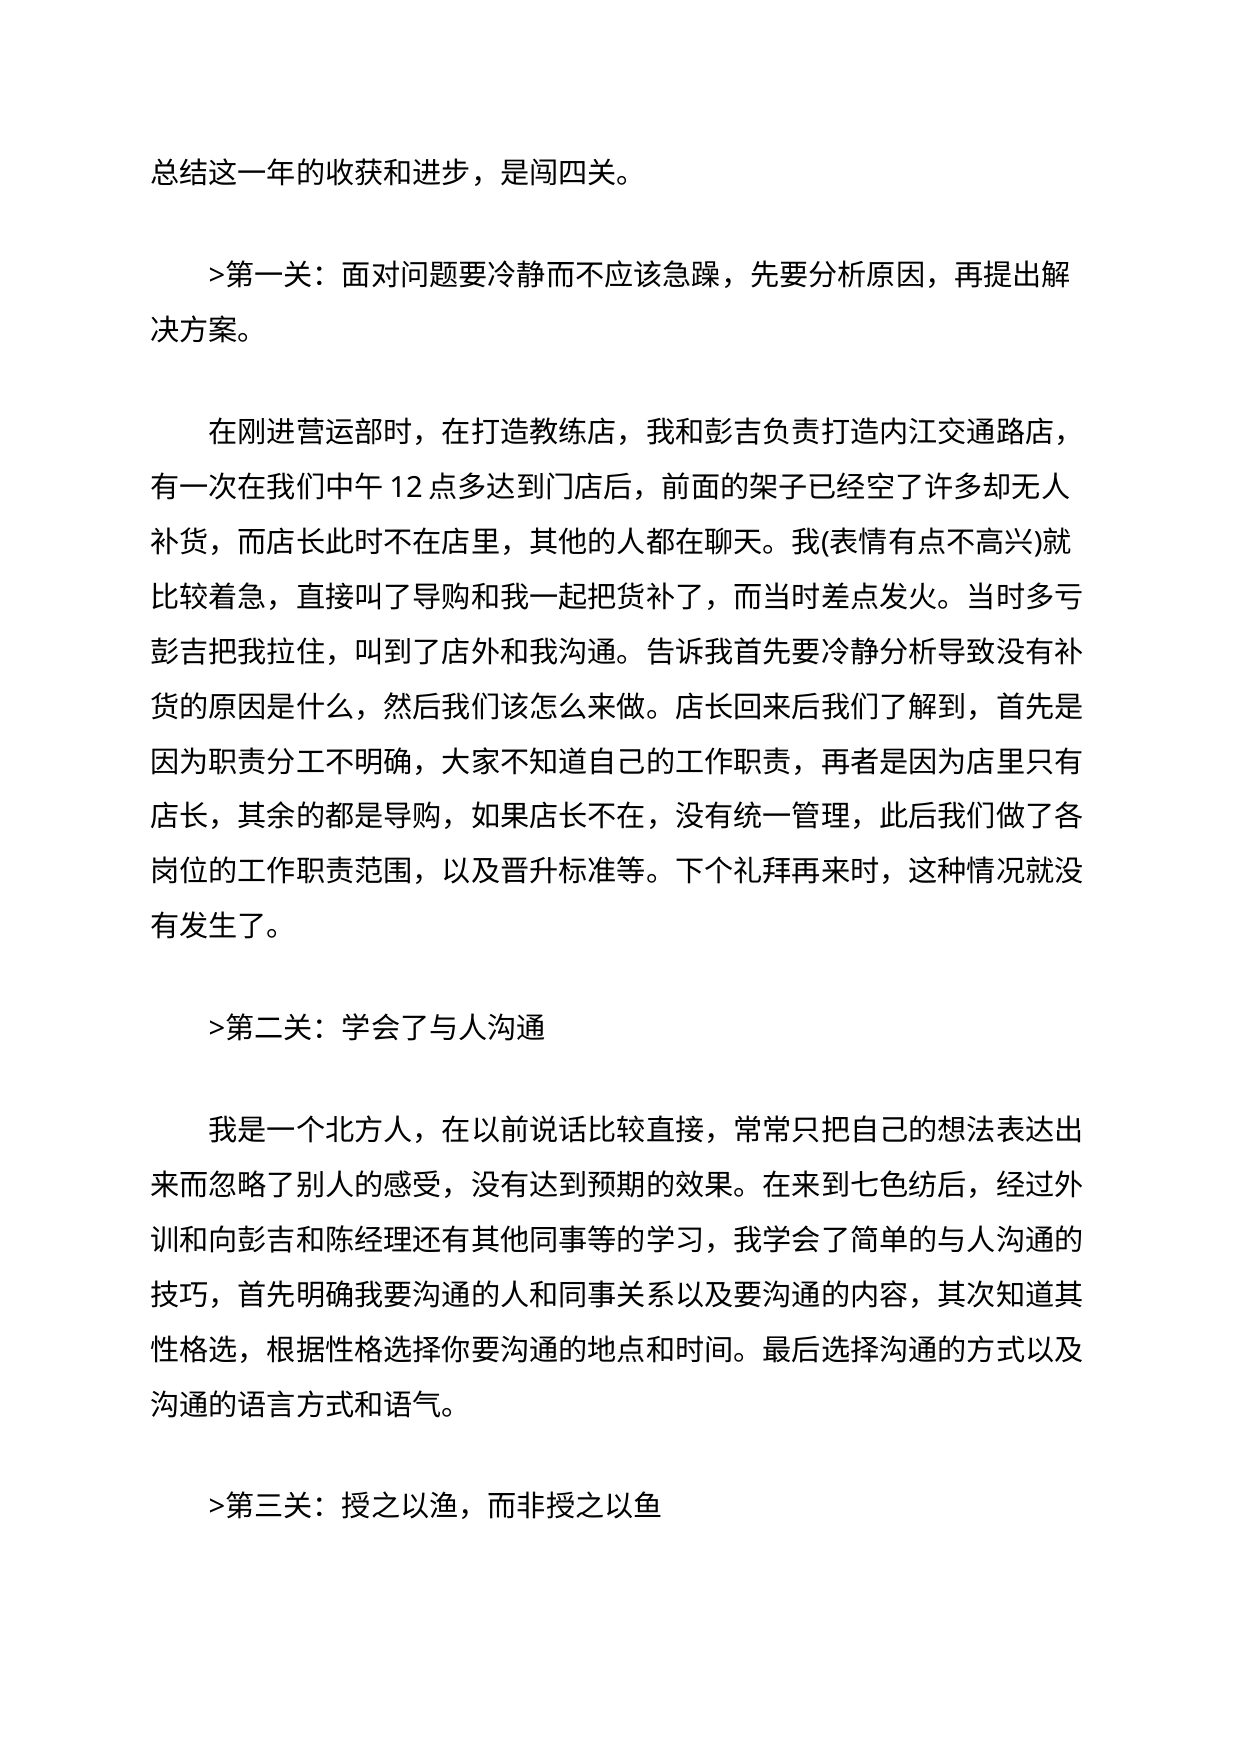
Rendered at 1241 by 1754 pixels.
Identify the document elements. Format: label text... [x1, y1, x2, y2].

text >第一关：面对问题要冷静而不应该急躁，先要分析原因，再提出解决方案。 [150, 252, 1090, 349]
text 在刚进营运部时，在打造教练店，我和彭吉负责打造内江交通路店，有一次在我们中午12点多达到门店后，前面的架子已经空了许多却无人补货，而店长此时不在店里，其他的人都在聊天。我(表情有点不高兴)就比较着急，直接叫了导购和我一起把货补了，而当时差点发火。当时多亏彭吉把我拉住，叫到了店外和我沟通。告诉我首先要冷静分析导致没有补货的原因是什么，然后我们该怎么来做。店长回来后我们了解到，首先是因为职责分工不明确，大家不知道自己的工作职责，再者是因为店里只有店长，其余的都是导购，如果店长不在，没有统一管理，此后我们做了各岗位的工作职责范围，以及晋升标准等。下个礼拜再来时，这种情况就没有发生了。 [150, 408, 1090, 945]
text 我是一个北方人，在以前说话比较直接，常常只把自己的想法表达出来而忽略了别人的感受，没有达到预期的效果。在来到七色纺后，经过外训和向彭吉和陈经理还有其他同事等的学习，我学会了简单的与人沟通的技巧，首先明确我要沟通的人和同事关系以及要沟通的内容，其次知道其性格选，根据性格选择你要沟通的地点和时间。最后选择沟通的方式以及沟通的语言方式和语气。 [150, 1107, 1090, 1423]
text >第三关：授之以渔，而非授之以鱼 [150, 1483, 1090, 1525]
text >第二关：学会了与人沟通 [150, 1004, 1090, 1047]
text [150, 150, 1090, 192]
